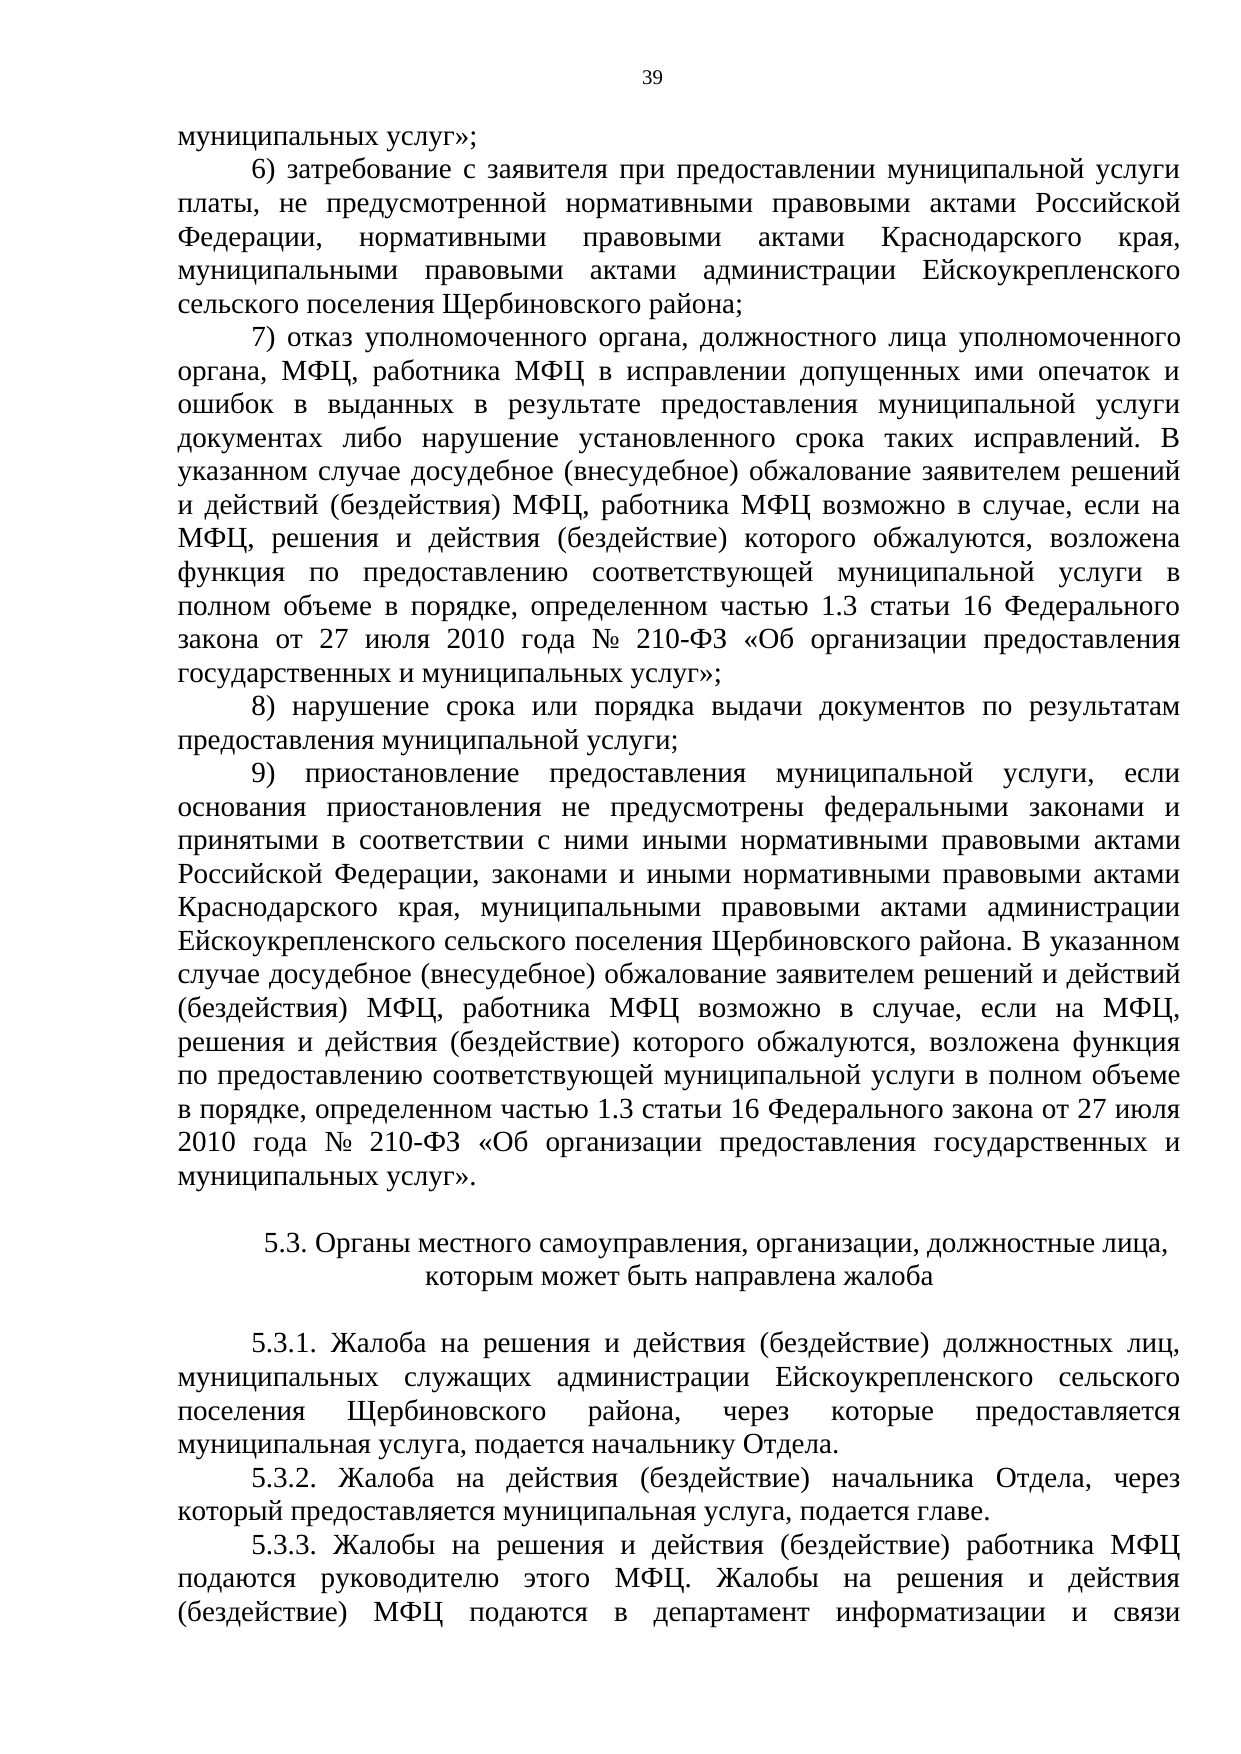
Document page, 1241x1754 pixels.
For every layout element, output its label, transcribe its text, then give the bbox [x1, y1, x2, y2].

text 9) приостановление предоставления муниципальной услуги, если основания приостановления не предусмотрены федеральными законами и принятыми в соответствии с ними иными нормативными правовыми актами Российской Федерации, законами и иными нормативными правовыми актами Краснодарского края, муниципальными правовыми актами администрации Ейскоукрепленского сельского поселения Щербиновского района. В указанном случае досудебное (внесудебное) обжалование заявителем решений и действий (бездействия) МФЦ, работника МФЦ возможно в случае, если на МФЦ, решения и действия (бездействие) которого обжалуются, возложена функция по предоставлению соответствующей муниципальной услуги в полном объеме в порядке, определенном частью 1.3 статьи 16 Федерального закона от 27 июля 2010 года № 210-ФЗ «Об организации предоставления государственных и муниципальных услуг». [177, 755, 1181, 1191]
text 7) отказ уполномоченного органа, должностного лица уполномоченного органа, МФЦ, работника МФЦ в исправлении допущенных ими опечаток и ошибок в выданных в результате предоставления муниципальной услуги документах либо нарушение установленного срока таких исправлений. В указанном случае досудебное (внесудебное) обжалование заявителем решений и действий (бездействия) МФЦ, работника МФЦ возможно в случае, если на МФЦ, решения и действия (бездействие) которого обжалуются, возложена функция по предоставлению соответствующей муниципальной услуги в полном объеме в порядке, определенном частью 1.3 статьи 16 Федерального закона от 27 июля 2010 года № 210-ФЗ «Об организации предоставления государственных и муниципальных услуг»; [177, 319, 1181, 688]
text 5.3.2. Жалоба на действия (бездействие) начальника Отдела, через который предоставляется муниципальная услуга, подается главе. [177, 1460, 1181, 1527]
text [177, 118, 1181, 152]
text 5.3. Органы местного самоуправления, организации, должностные лица, которым может быть направлена жалоба [177, 1225, 1181, 1292]
text 8) нарушение срока или порядка выдачи документов по результатам предоставления муниципальной услуги; [177, 688, 1181, 755]
text 6) затребование с заявителя при предоставлении муниципальной услуги платы, не предусмотренной нормативными правовыми актами Российской Федерации, нормативными правовыми актами Краснодарского края, муниципальными правовыми актами администрации Ейскоукрепленского сельского поселения Щербиновского района; [177, 152, 1181, 319]
text 5.3.1. Жалоба на решения и действия (бездействие) должностных лиц, муниципальных служащих администрации Ейскоукрепленского сельского поселения Щербиновского района, через которые предоставляется муниципальная услуга, подается начальнику Отдела. [177, 1326, 1181, 1460]
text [177, 1527, 1181, 1627]
